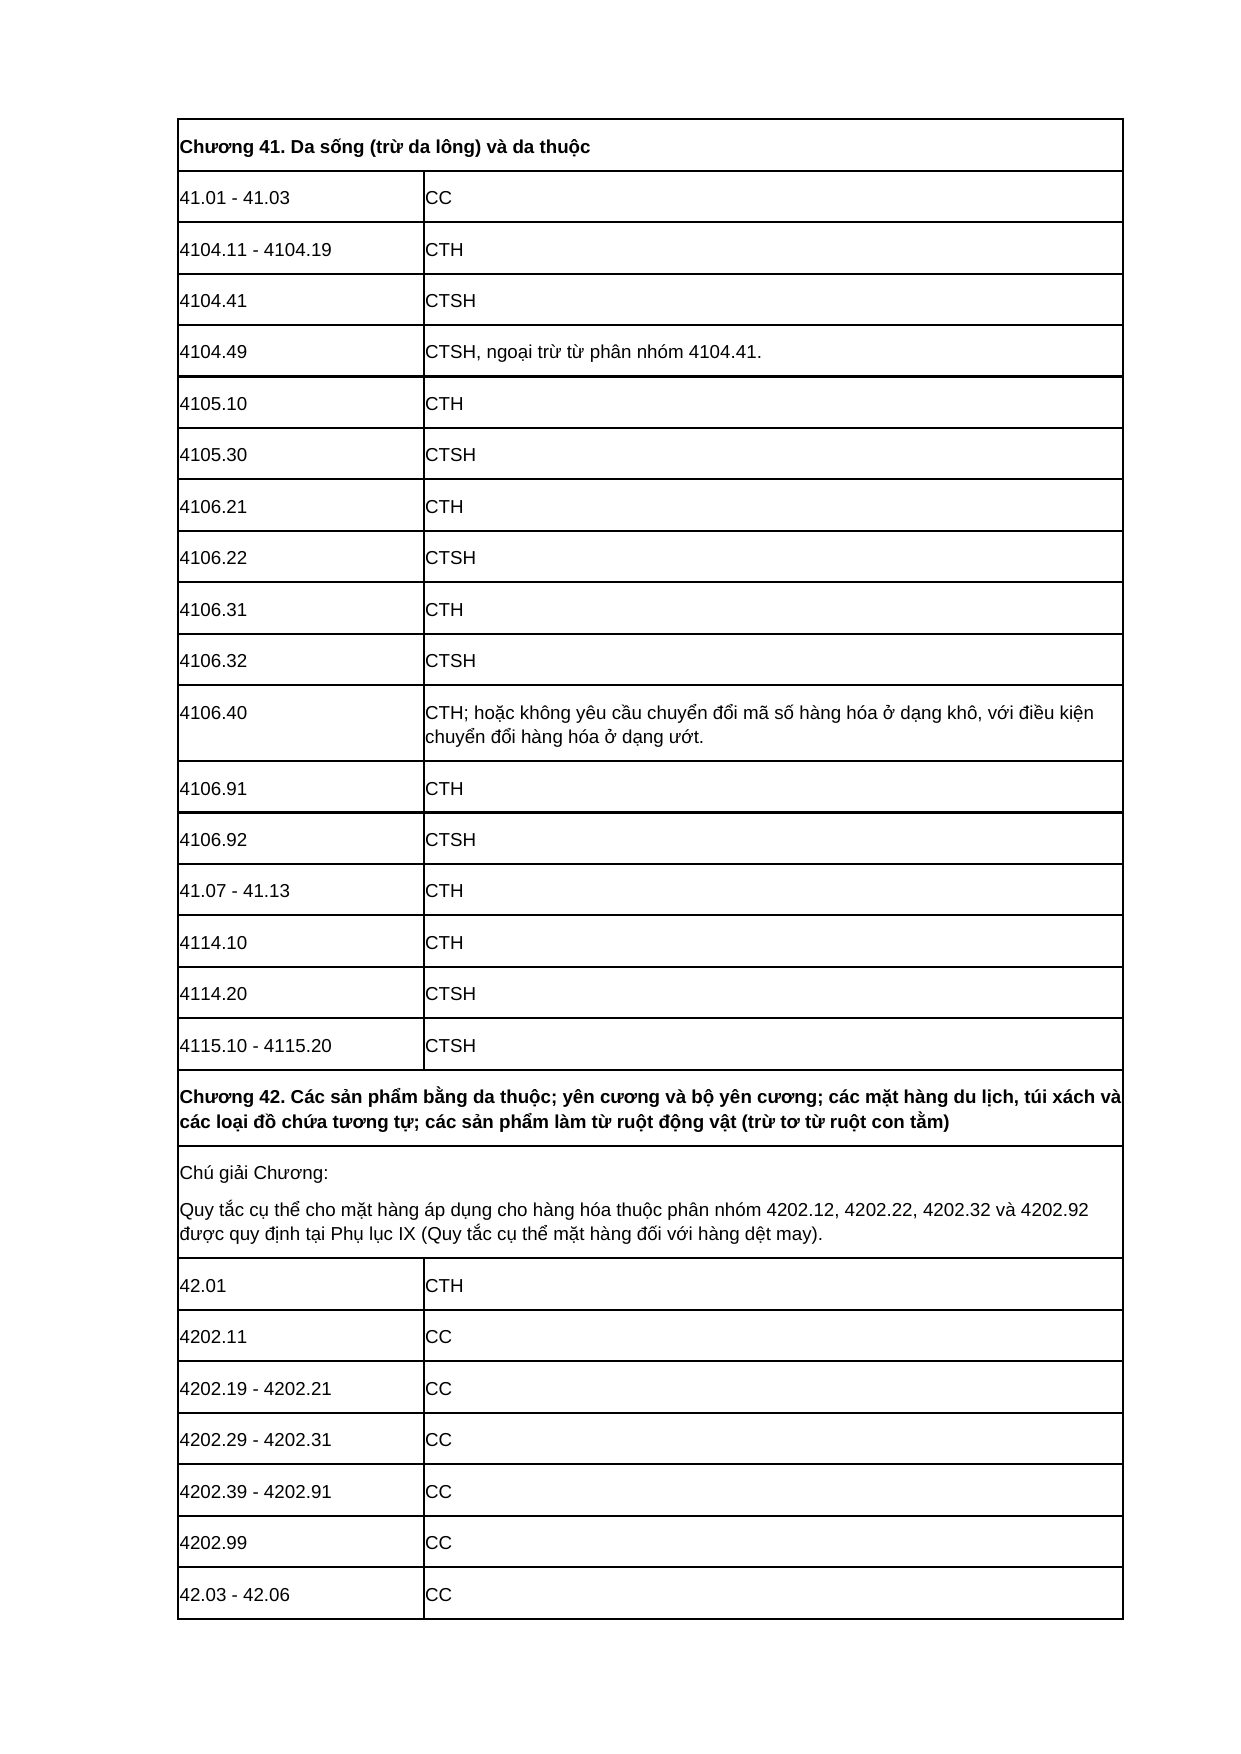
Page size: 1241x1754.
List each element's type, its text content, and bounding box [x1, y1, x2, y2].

table_cell CTSH [425, 275, 1122, 324]
table_cell 41.07 - 41.13 [179, 865, 423, 914]
table_cell 4114.10 [179, 916, 423, 966]
table_cell CTSH, ngoại trừ từ phân nhóm 4104.41. [425, 326, 1122, 375]
table_cell CTH; hoặc không yêu cầu chuyển đổi mã số hàng hóa ở dạng khô, với điều kiện chuyển đổi hàng hóa ở dạng ướt. [425, 686, 1122, 760]
table_cell CTH [425, 762, 1122, 811]
table_cell CTSH [425, 814, 1122, 863]
table_cell 42.01 [179, 1259, 423, 1309]
table_cell CTSH [425, 532, 1122, 581]
table_cell CTH [425, 223, 1122, 272]
table_cell 4105.30 [179, 429, 423, 478]
table_cell 4106.22 [179, 532, 423, 581]
table_cell 4114.20 [179, 968, 423, 1017]
table_cell 4106.21 [179, 480, 423, 530]
table_cell 4202.29 - 4202.31 [179, 1414, 423, 1463]
table_cell 4115.10 - 4115.20 [179, 1019, 423, 1069]
table_cell CTH [425, 1259, 1122, 1309]
table_cell 4104.11 - 4104.19 [179, 223, 423, 272]
table_cell 42.03 - 42.06 [179, 1568, 423, 1617]
table_cell 4202.39 - 4202.91 [179, 1465, 423, 1514]
table_cell 4106.91 [179, 762, 423, 811]
table_cell 4105.10 [179, 378, 423, 427]
table_cell CTH [425, 480, 1122, 530]
table_cell 4104.41 [179, 275, 423, 324]
table_cell CTH [425, 583, 1122, 633]
table_cell CC [425, 1465, 1122, 1514]
table_cell CTSH [425, 1019, 1122, 1069]
table_cell 4106.32 [179, 635, 423, 684]
table_cell CC [425, 172, 1122, 221]
table_cell 4106.92 [179, 814, 423, 863]
table_cell 41.01 - 41.03 [179, 172, 423, 221]
table_cell 4202.11 [179, 1311, 423, 1360]
table_cell Chương 42. Các sản phẩm bằng da thuộc; yên cương và bộ yên cương; các mặt hàng du lịch, túi xách và các loại đồ chứa tương tự; các sản phẩm làm từ ruột động vật (trừ tơ từ ruột con tằm) [179, 1071, 1122, 1144]
table_cell CC [425, 1362, 1122, 1412]
table_cell 4202.99 [179, 1517, 423, 1566]
table_cell CTSH [425, 968, 1122, 1017]
table_cell Chú giải Chương: Quy tắc cụ thể cho mặt hàng áp dụng cho hàng hóa thuộc phân nhóm 4202.12, 4202.22, 4202.32 và 4202.92 được quy định tại Phụ lục IX (Quy tắc cụ thể mặt hàng đối với hàng dệt may). [179, 1147, 1122, 1257]
table_cell Chương 41. Da sống (trừ da lông) và da thuộc [179, 120, 1122, 169]
table_cell CTH [425, 865, 1122, 914]
table_cell CC [425, 1311, 1122, 1360]
table_cell CC [425, 1568, 1122, 1617]
table_cell CTH [425, 916, 1122, 966]
table_cell CTH [425, 378, 1122, 427]
table_cell 4106.40 [179, 686, 423, 760]
table_cell 4202.19 - 4202.21 [179, 1362, 423, 1412]
table_cell CTSH [425, 635, 1122, 684]
table_cell CC [425, 1517, 1122, 1566]
table_cell 4106.31 [179, 583, 423, 633]
table_cell CC [425, 1414, 1122, 1463]
table_cell 4104.49 [179, 326, 423, 375]
table_cell CTSH [425, 429, 1122, 478]
